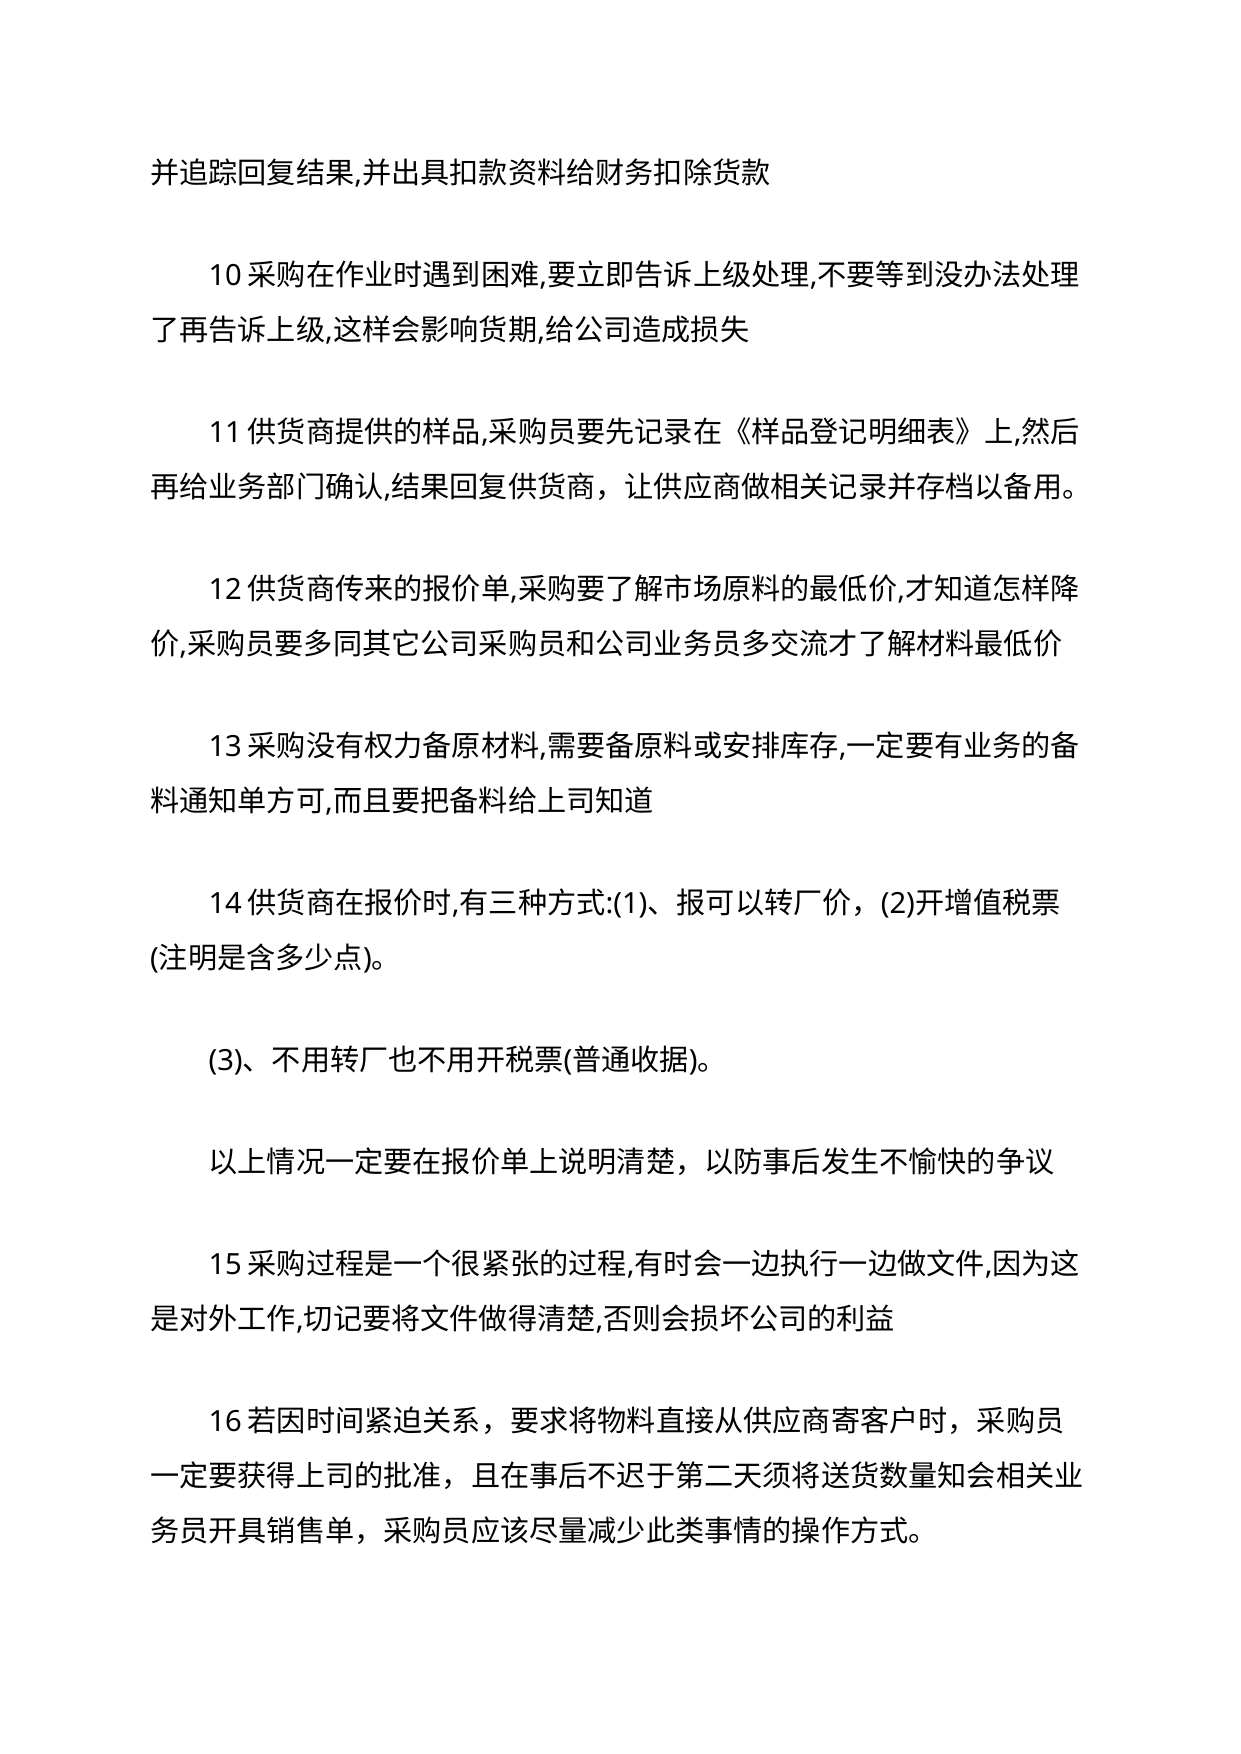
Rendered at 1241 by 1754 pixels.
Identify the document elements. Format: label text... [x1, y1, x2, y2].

text 10采购在作业时遇到困难,要立即告诉上级处理,不要等到没办法处理了再告诉上级,这样会影响货期,给公司造成损失 [150, 252, 1090, 349]
text 16若因时间紧迫关系，要求将物料直接从供应商寄客户时，采购员一定要获得上司的批准，且在事后不迟于第二天须将送货数量知会相关业务员开具销售单，采购员应该尽量减少此类事情的操作方式。 [150, 1398, 1090, 1550]
text 15采购过程是一个很紧张的过程,有时会一边执行一边做文件,因为这是对外工作,切记要将文件做得清楚,否则会损坏公司的利益 [150, 1241, 1090, 1338]
text 14供货商在报价时,有三种方式:(1)、报可以转厂价，(2)开增值税票(注明是含多少点)。 [150, 880, 1090, 977]
text 13采购没有权力备原材料,需要备原料或安排库存,一定要有业务的备料通知单方可,而且要把备料给上司知道 [150, 723, 1090, 820]
text 11供货商提供的样品,采购员要先记录在《样品登记明细表》上,然后再给业务部门确认,结果回复供货商，让供应商做相关记录并存档以备用。 [150, 409, 1090, 506]
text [150, 150, 1090, 192]
text 以上情况一定要在报价单上说明清楚，以防事后发生不愉快的争议 [150, 1139, 1090, 1181]
text 12供货商传来的报价单,采购要了解市场原料的最低价,才知道怎样降价,采购员要多同其它公司采购员和公司业务员多交流才了解材料最低价 [150, 566, 1090, 663]
text (3)、不用转厂也不用开税票(普通收据)。 [150, 1037, 1090, 1079]
